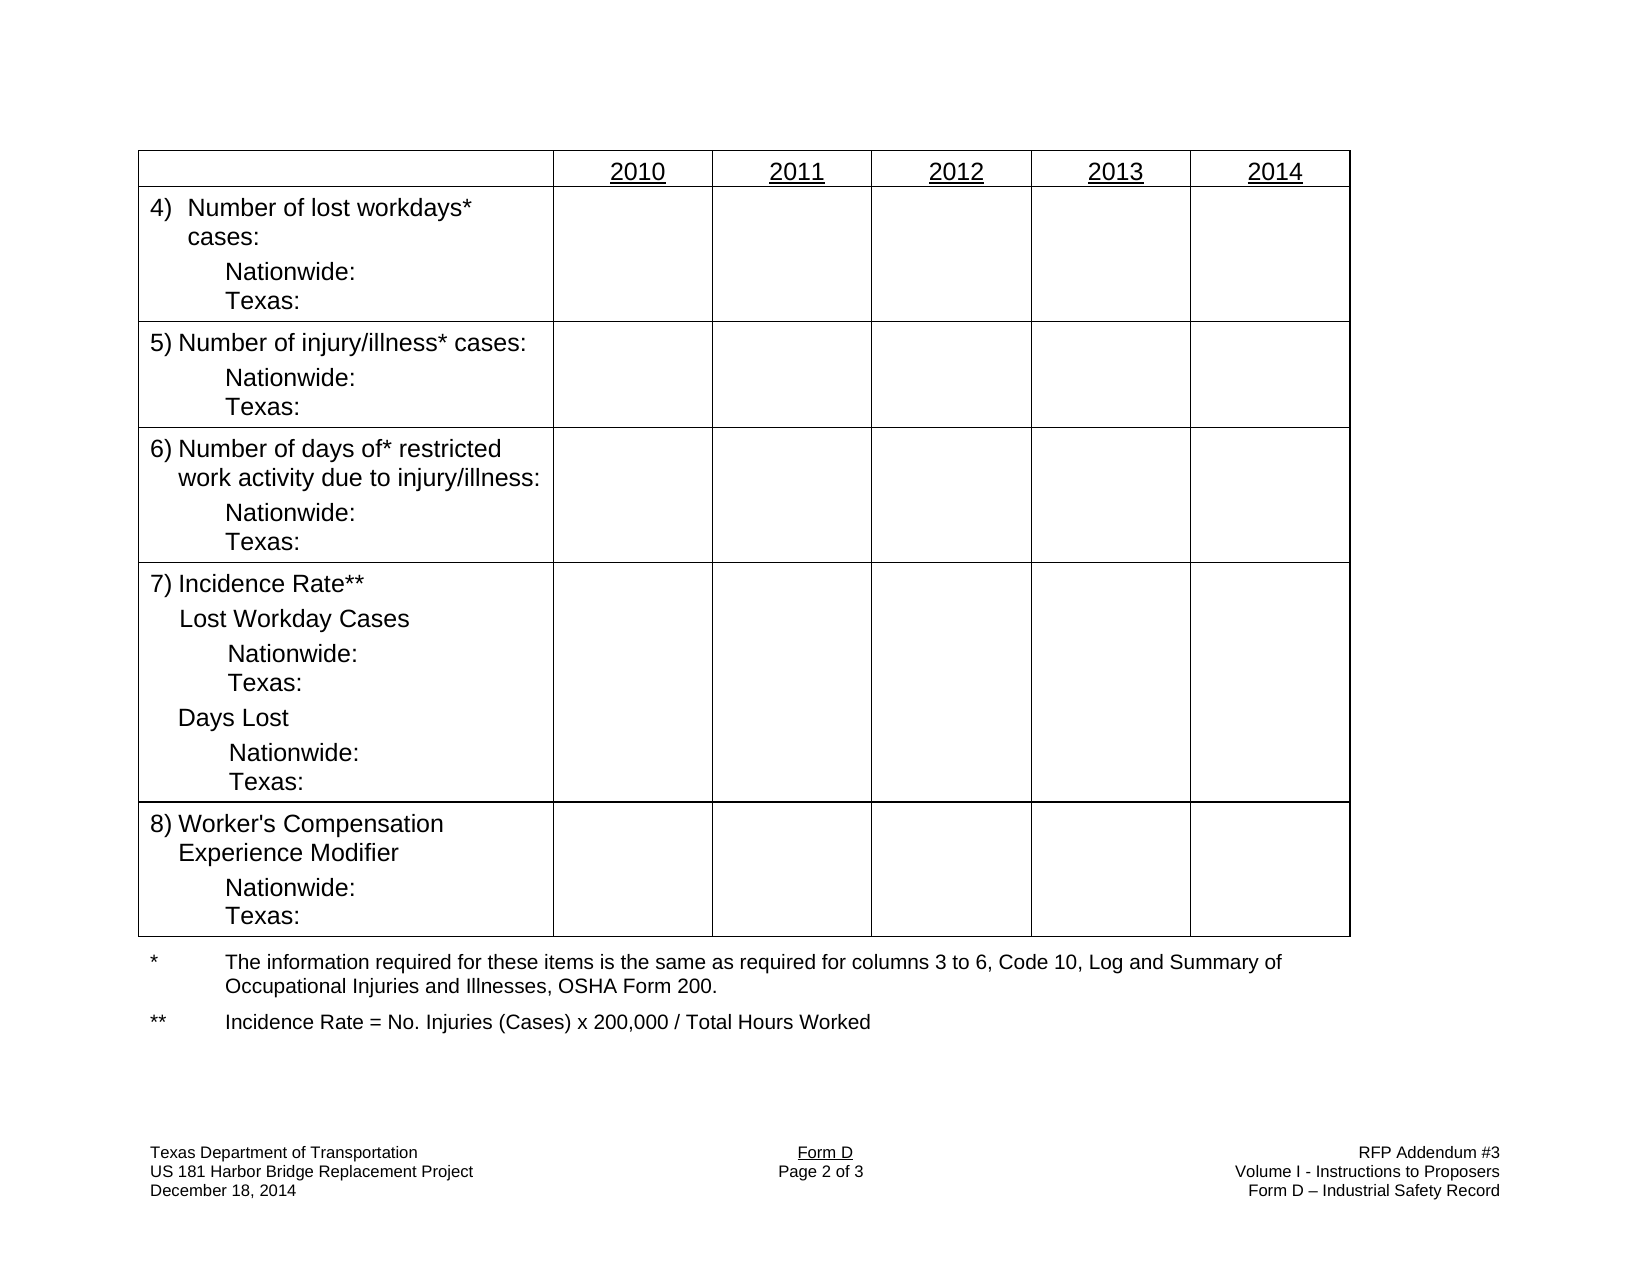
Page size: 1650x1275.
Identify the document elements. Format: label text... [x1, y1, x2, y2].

table_cell [554, 428, 712, 562]
table_cell [872, 563, 1031, 801]
table_cell [713, 803, 871, 936]
table_cell 8) Worker's Compensation Experience Modifier Nationwide: Texas: [139, 803, 553, 936]
table_header 2013 [1032, 151, 1190, 186]
table_cell [1032, 322, 1190, 427]
table_header 2010 [554, 151, 712, 186]
table_cell [554, 563, 712, 801]
table_cell [872, 803, 1031, 936]
table_cell [713, 428, 871, 562]
table_cell 4) Number of lost workdays* cases: Nationwide: Texas: [139, 187, 553, 321]
table_header 2011 [713, 151, 871, 186]
table_header [139, 151, 553, 186]
table_cell [1191, 803, 1349, 936]
table_cell [713, 187, 871, 321]
table_header 2012 [872, 151, 1031, 186]
table_cell [713, 322, 871, 427]
table_cell [872, 187, 1031, 321]
table_cell [1032, 563, 1190, 801]
table_cell [1032, 187, 1190, 321]
table_cell [554, 187, 712, 321]
table_cell [1191, 428, 1349, 562]
table_cell [872, 322, 1031, 427]
table_header 2014 [1191, 151, 1349, 186]
text * The information required for these items is the same as required for columns 3 to 6, Code 10, Log and Summary of Occupational Injuries and Illnesses, OSHA Form 200. [150, 950, 1341, 998]
table_cell [1032, 803, 1190, 936]
table_cell [1191, 187, 1349, 321]
table_cell [554, 322, 712, 427]
table_cell [713, 563, 871, 801]
table_cell 7) Incidence Rate** Lost Workday Cases Nationwide: Texas: Days Lost Nationwide: Texas: [139, 563, 553, 801]
table_cell [1032, 428, 1190, 562]
table_cell [872, 428, 1031, 562]
table_cell [1191, 322, 1349, 427]
table_cell 6) Number of days of* restricted work activity due to injury/illness: Nationwide: Texas: [139, 428, 553, 562]
table_cell 5) Number of injury/illness* cases: Nationwide: Texas: [139, 322, 553, 427]
text ** Incidence Rate = No. Injuries (Cases) x 200,000 / Total Hours Worked [150, 1010, 1500, 1034]
table_cell [554, 803, 712, 936]
table_cell [1191, 563, 1349, 801]
